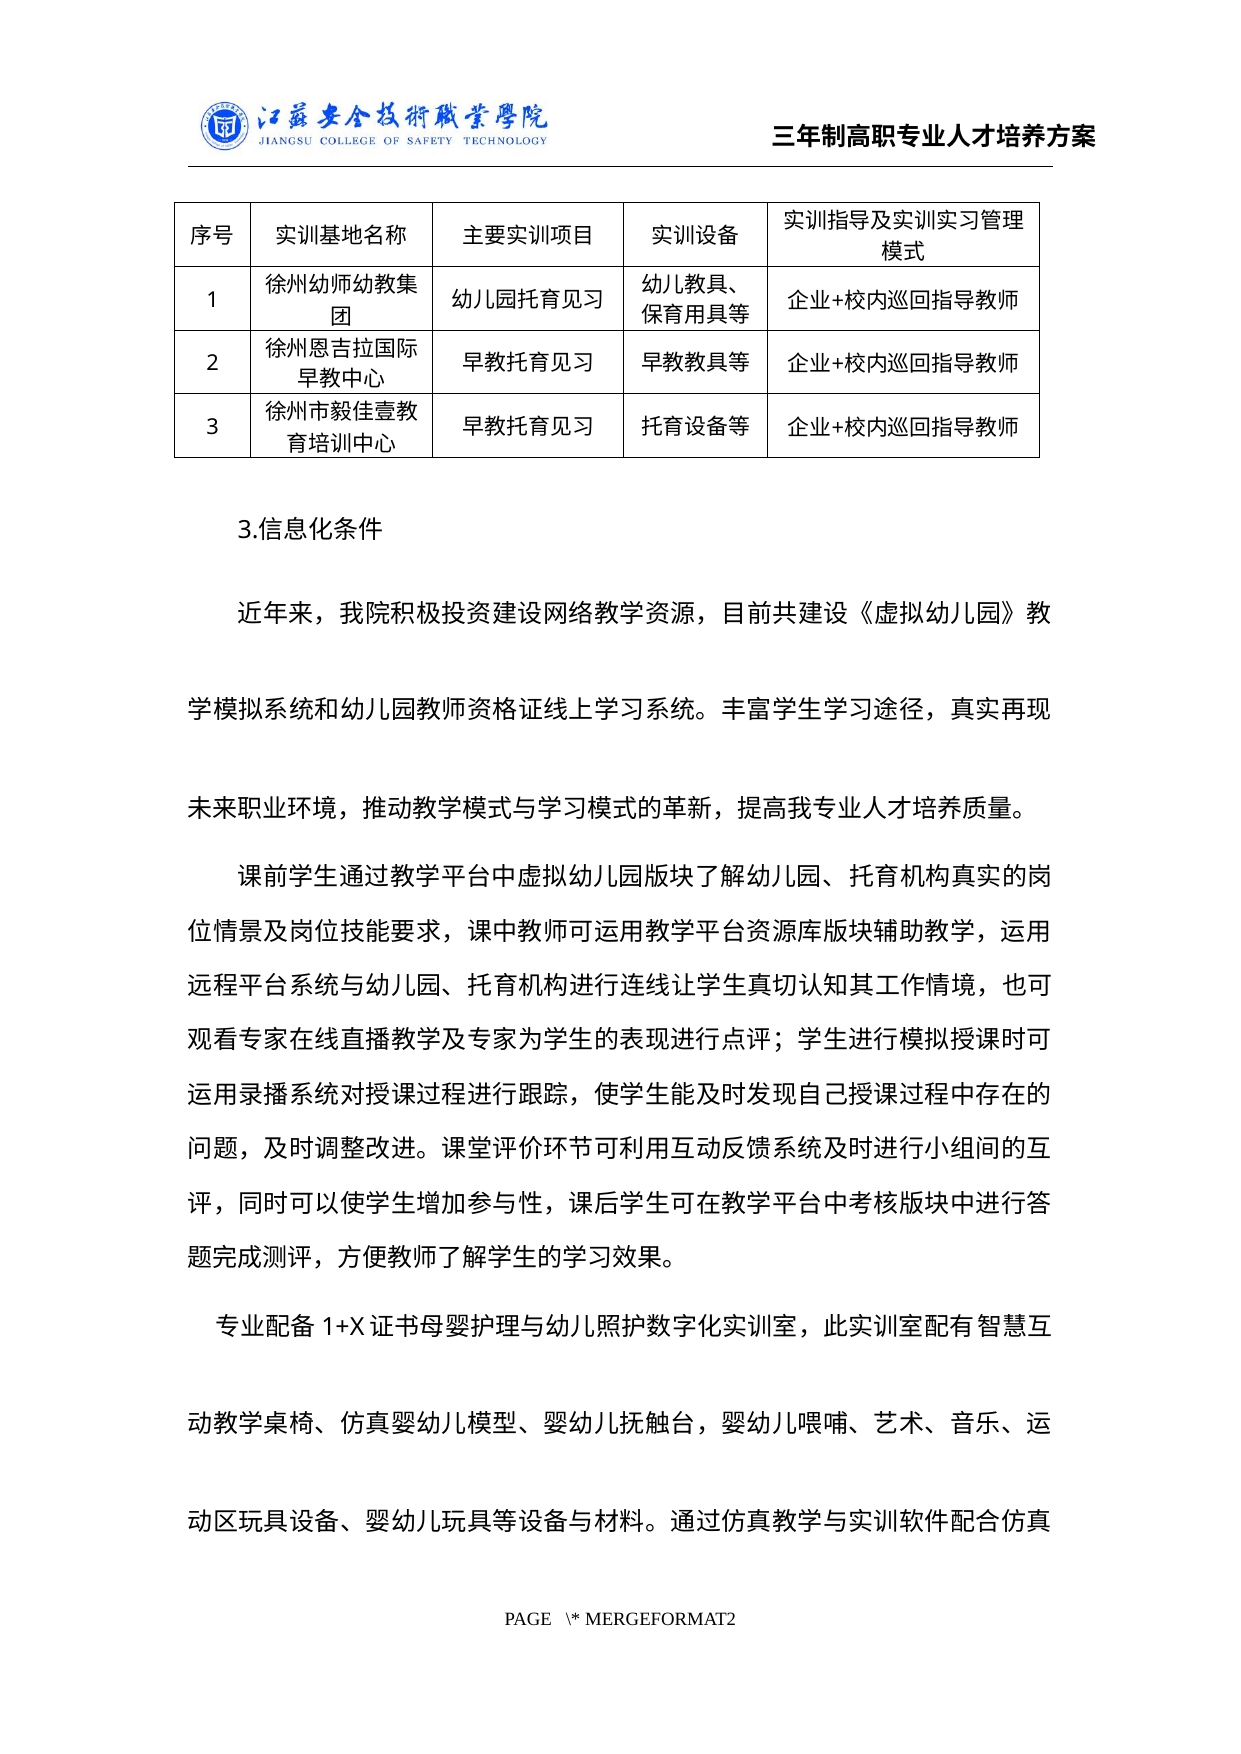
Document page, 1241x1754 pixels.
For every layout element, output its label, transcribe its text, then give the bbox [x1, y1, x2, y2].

table_cell 2 [175, 331, 250, 393]
table_cell 早教托育见习 [433, 331, 623, 393]
table_cell 徐州恩吉拉国际早教中心 [251, 331, 432, 393]
text 课前学生通过教学平台中虚拟幼儿园版块了解幼儿园、托育机构真实的岗位情景及岗位技能要求，课中教师可运用教学平台资源库版块辅助教学，运用远程平台系统与幼儿园、托育机构进行连线让学生真切认知其工作情境，也可观看专家在线直播教学及专家为学生的表现进行点评；学生进行模拟授课时可运用录播系统对授课过程进行跟踪，使学生能及时发现自己授课过程中存在的问题，及时调整改进。课堂评价环节可利用互动反馈系统及时进行小组间的互评，同时可以使学生增加参与性，课后学生可在教学平台中考核版块中进行答题完成测评，方便教师了解学生的学习效果。 [187, 857, 1053, 1274]
table_cell 企业+校内巡回指导教师 [768, 267, 1039, 330]
table_cell 托育设备等 [624, 394, 767, 457]
table_cell 企业+校内巡回指导教师 [768, 394, 1039, 457]
table_header 实训设备 [624, 203, 767, 266]
table_cell 1 [175, 267, 250, 330]
table_header 主要实训项目 [433, 203, 623, 266]
table_cell 徐州幼师幼教集团 [251, 267, 432, 330]
table_cell 企业+校内巡回指导教师 [768, 331, 1039, 393]
picture [187, 88, 565, 164]
table_cell 早教教具等 [624, 331, 767, 393]
table_header 序号 [175, 203, 250, 266]
list 信息化条件 [187, 171, 1053, 561]
text 近年来，我院积极投资建设网络教学资源，目前共建设《虚拟幼儿园》教学模拟系统和幼儿园教师资格证线上学习系统。丰富学生学习途径，真实再现未来职业环境，推动教学模式与学习模式的革新，提高我专业人才培养质量。 [187, 579, 1053, 839]
table_cell 徐州市毅佳壹教育培训中心 [251, 394, 432, 457]
table_cell 早教托育见习 [433, 394, 623, 457]
table_cell 3 [175, 394, 250, 457]
table_header 实训指导及实训实习管理模式 [768, 203, 1039, 266]
table_header 实训基地名称 [251, 203, 432, 266]
table_cell 幼儿园托育见习 [433, 267, 623, 330]
table_cell 幼儿教具、保育用具等 [624, 267, 767, 330]
